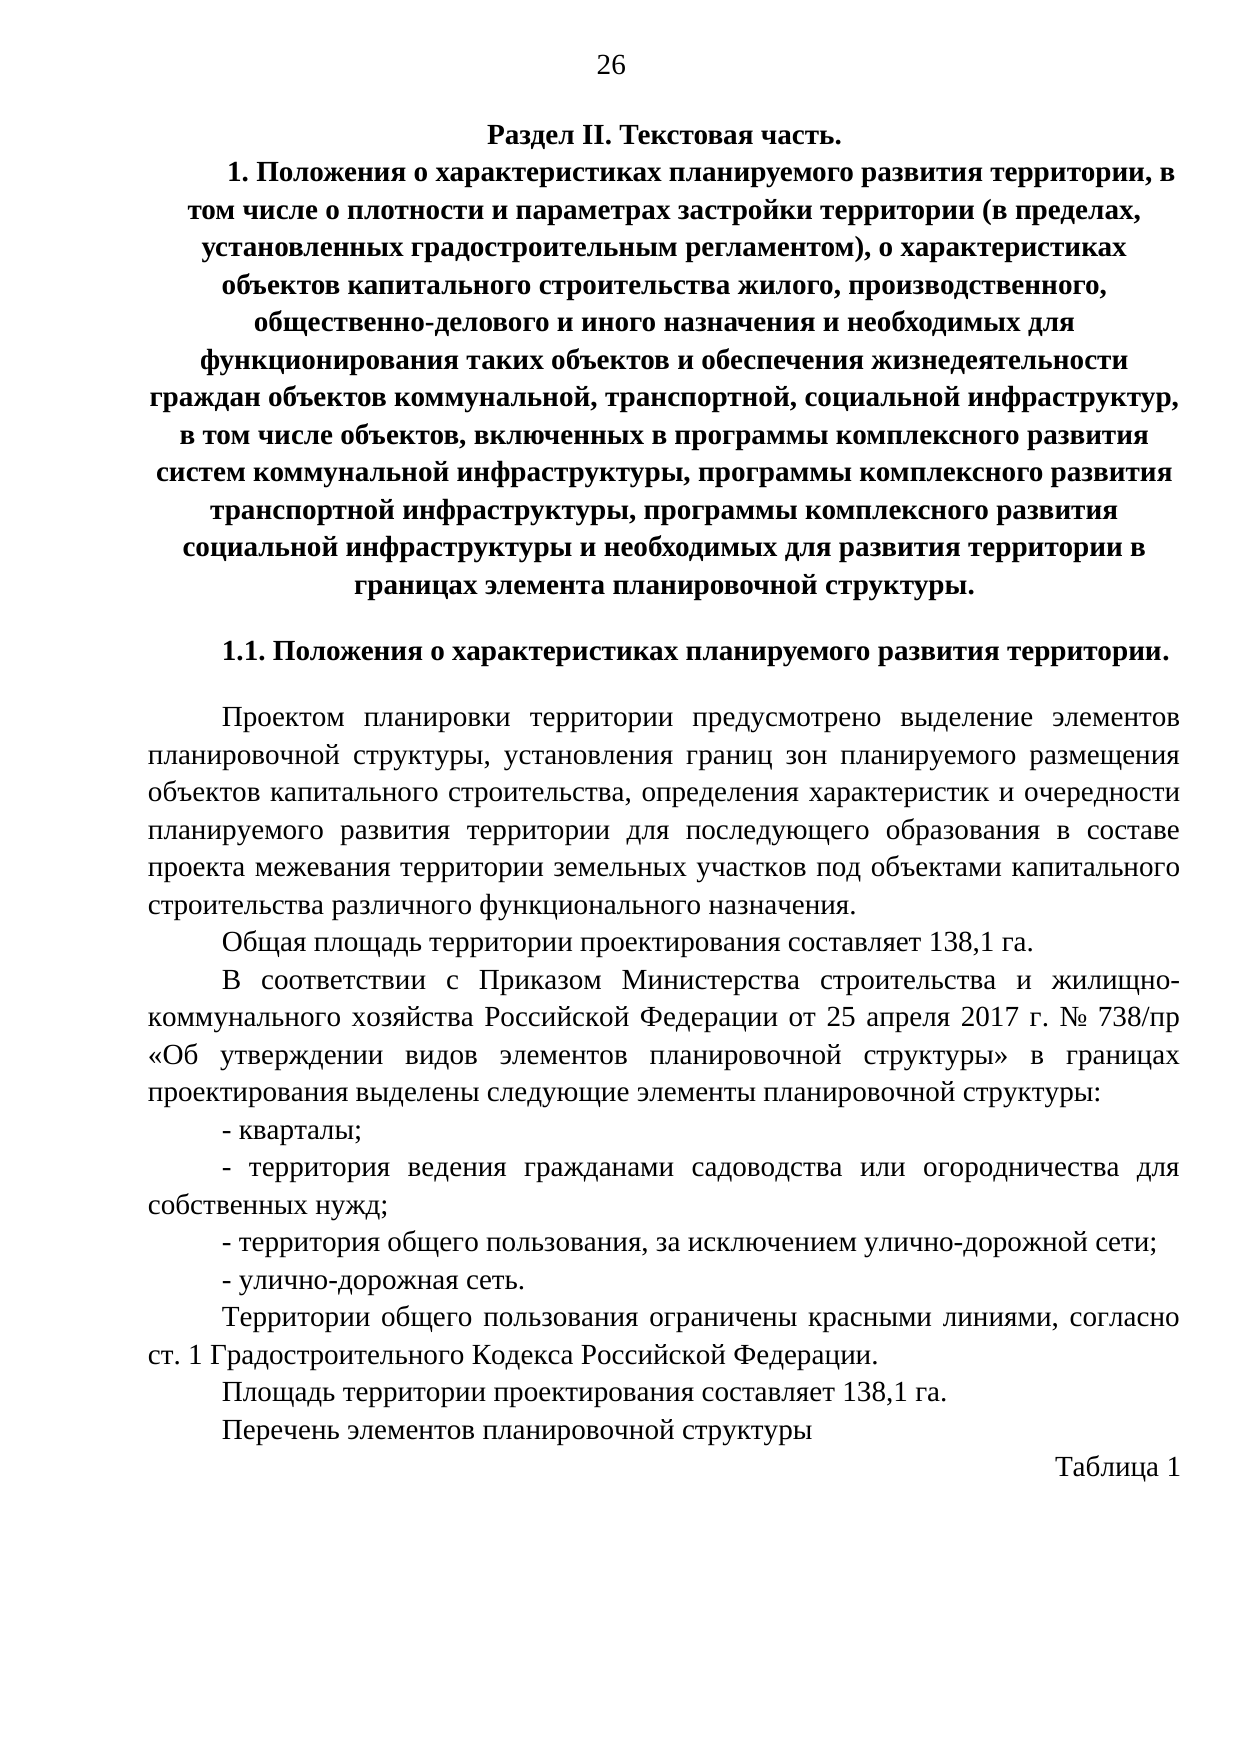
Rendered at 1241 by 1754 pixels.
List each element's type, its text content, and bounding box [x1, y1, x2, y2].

subtitle 1. Положения о характеристиках планируемого развития территории, в том числе о плотности и параметрах застройки территории (в пределах, установленных градостроительным регламентом), о характеристиках объектов капитального строительства жилого, производственного, общественно-делового и иного назначения и необходимых для функционирования таких объектов и обеспечения жизнедеятельности граждан объектов коммунальной, транспортной, социальной инфраструктур, в том числе объектов, включенных в программы комплексного развития систем коммунальной инфраструктуры, программы комплексного развития транспортной инфраструктуры, программы комплексного развития социальной инфраструктуры и необходимых для развития территории в границах элемента планировочной структуры. [148, 152, 1181, 602]
text - кварталы; [148, 1109, 1181, 1147]
text Площадь территории проектирования составляет 138,1 га. [148, 1372, 1181, 1409]
subtitle Раздел II. Текстовая часть. [148, 114, 1181, 152]
text Проектом планировки территории предусмотрено выделение элементов планировочной структуры, установления границ зон планируемого размещения объектов капитального строительства, определения характеристик и очередности планируемого развития территории для последующего образования в составе проекта межевания территории земельных участков под объектами капитального строительства различного функционального назначения. [148, 697, 1181, 922]
subtitle 1.1. Положения о характеристиках планируемого развития территории. [148, 631, 1181, 668]
text - территория ведения гражданами садоводства или огородничества для собственных нужд; [148, 1147, 1181, 1222]
text - территория общего пользования, за исключением улично-дорожной сети; [148, 1222, 1181, 1259]
text Общая площадь территории проектирования составляет 138,1 га. [148, 922, 1181, 959]
text В соответствии с Приказом Министерства строительства и жилищно-коммунального хозяйства Российской Федерации от 25 апреля 2017 г. № 738/пр «Об утверждении видов элементов планировочной структуры» в границах проектирования выделены следующие элементы планировочной структуры: [148, 959, 1181, 1109]
text Перечень элементов планировочной структуры [148, 1409, 1181, 1447]
text Таблица 1 [148, 1447, 1181, 1484]
text - улично-дорожная сеть. [148, 1259, 1181, 1297]
text Территории общего пользования ограничены красными линиями, согласно ст. 1 Градостроительного Кодекса Российской Федерации. [148, 1297, 1181, 1372]
